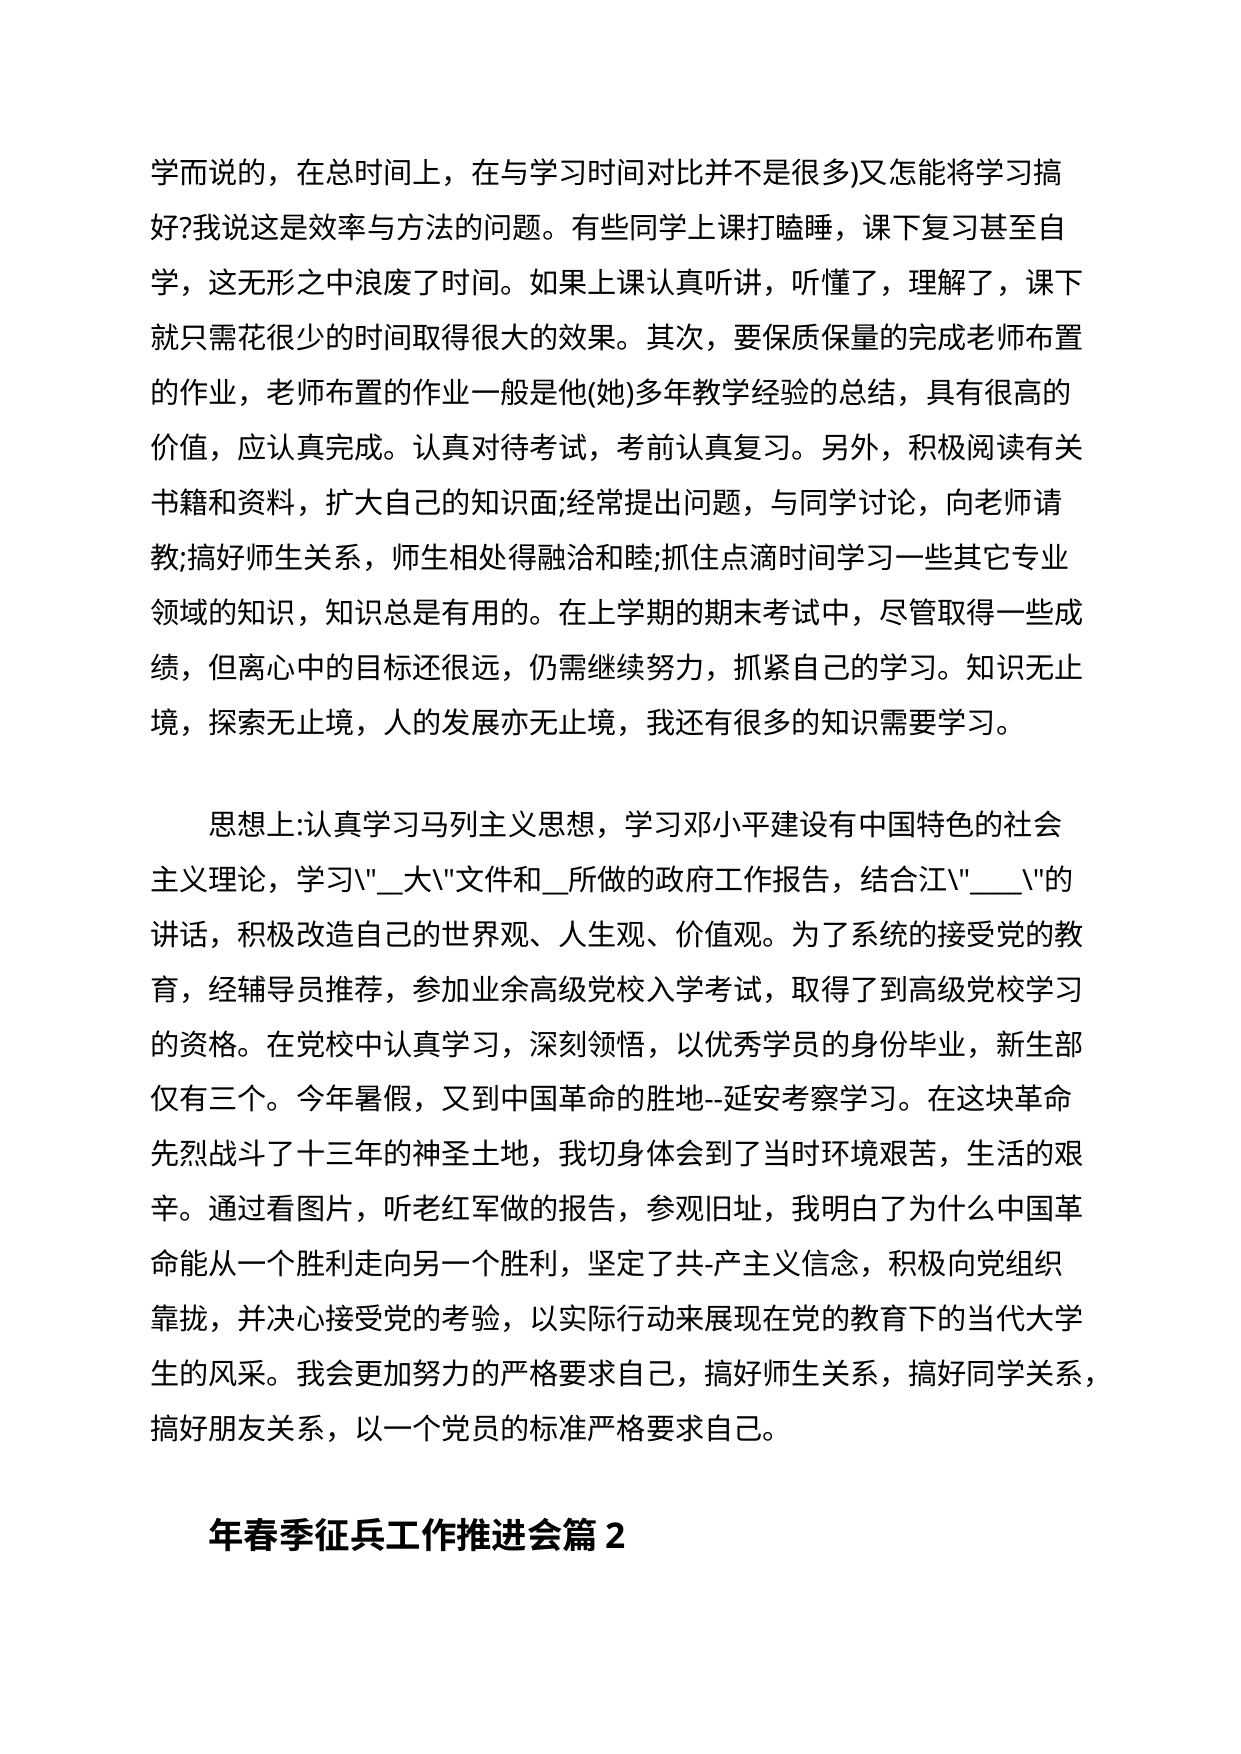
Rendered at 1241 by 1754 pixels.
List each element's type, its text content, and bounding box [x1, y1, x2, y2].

text 年春季征兵工作推进会篇2 [150, 1507, 1090, 1559]
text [150, 150, 1090, 742]
text 思想上:认真学习马列主义思想，学习邓小平建设有中国特色的社会主义理论，学习\"__大\"文件和__所做的政府工作报告，结合江\"____\"的讲话，积极改造自己的世界观、人生观、价值观。为了系统的接受党的教育，经辅导员推荐，参加业余高级党校入学考试，取得了到高级党校学习的资格。在党校中认真学习，深刻领悟，以优秀学员的身份毕业，新生部仅有三个。今年暑假，又到中国革命的胜地--延安考察学习。在这块革命先烈战斗了十三年的神圣土地，我切身体会到了当时环境艰苦，生活的艰辛。通过看图片，听老红军做的报告，参观旧址，我明白了为什么中国革命能从一个胜利走向另一个胜利，坚定了共-产主义信念，积极向党组织靠拢，并决心接受党的考验，以实际行动来展现在党的教育下的当代大学生的风采。我会更加努力的严格要求自己，搞好师生关系，搞好同学关系，搞好朋友关系，以一个党员的标准严格要求自己。 [150, 801, 1090, 1448]
